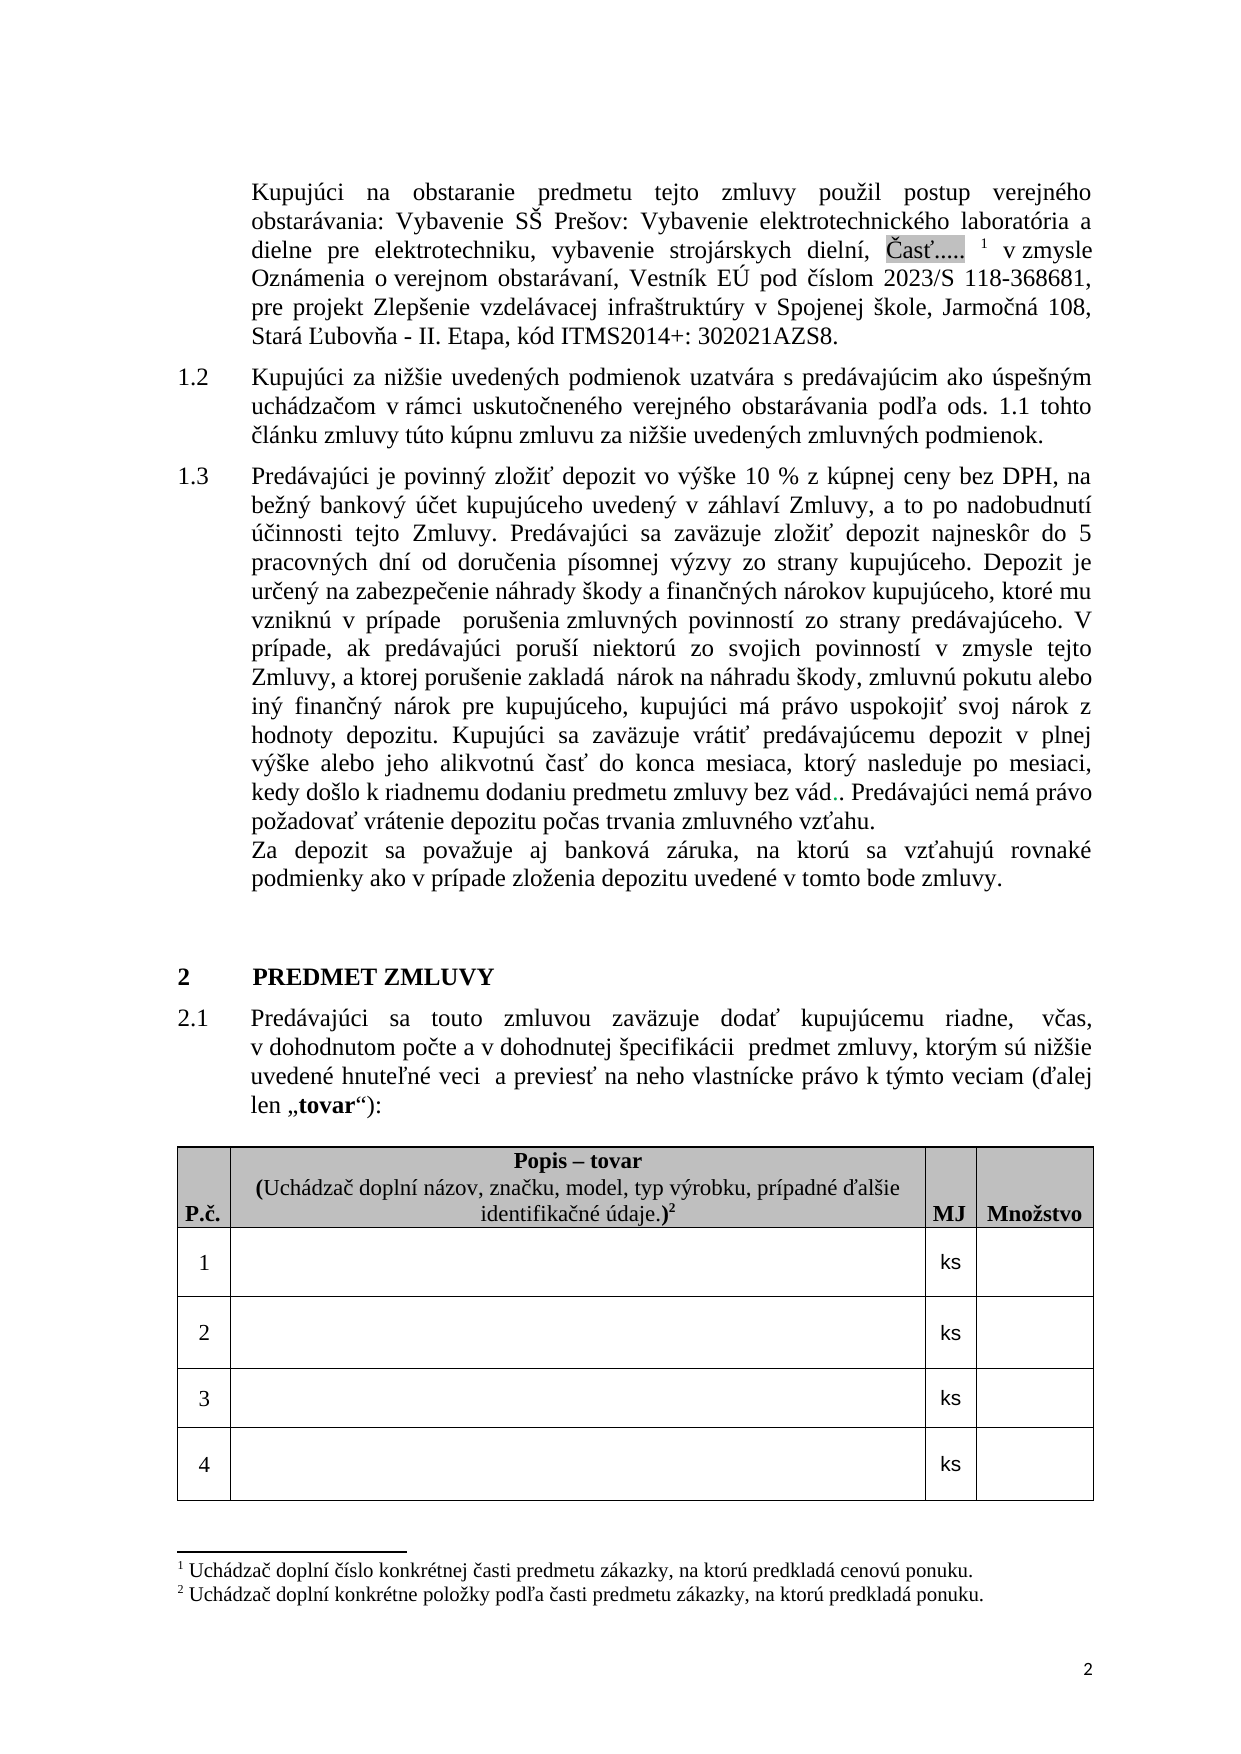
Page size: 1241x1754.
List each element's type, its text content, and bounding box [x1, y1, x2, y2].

table_cell [231, 1297, 925, 1368]
table_cell [231, 1369, 925, 1427]
list Kupujúci za nižšie uvedených podmienok uzatvára s predávajúcim ako úspešným uchádzačom v rámci uskutočneného verejného obstarávania podľa ods. 1.1 tohto článku zmluvy túto kúpnu zmluvu za nižšie uvedených zmluvných podmienok. [177, 362, 1092, 448]
table_cell ks [926, 1297, 976, 1368]
table_header Množstvo [977, 1148, 1093, 1227]
table_cell [977, 1297, 1093, 1368]
table_header P.č. [178, 1148, 230, 1227]
table_cell [977, 1428, 1093, 1499]
text 2.1 Predávajúci sa touto zmluvou zaväzuje dodať kupujúcemu riadne, včas, v dohodnutom počte a v dohodnutej špecifikácii predmet zmluvy, ktorým sú nižšie uvedené hnuteľné veci a previesť na neho vlastnícke právo k týmto veciam (ďalej len „tovar“): [177, 1003, 1092, 1118]
text Za depozit sa považuje aj banková záruka, na ktorú sa vzťahujú rovnaké podmienky ako v prípade zloženia depozitu uvedené v tomto bode zmluvy. [251, 835, 1092, 892]
table_cell [977, 1228, 1093, 1296]
table_cell 3 [178, 1369, 230, 1427]
table_cell [231, 1428, 925, 1499]
table_cell 2 [178, 1297, 230, 1368]
table_header Popis – tovar (Uchádzač doplní názov, značku, model, typ výrobku, prípadné ďalšie identifikačné údaje.) [231, 1148, 925, 1227]
list Predávajúci je povinný zložiť depozit vo výške 10 % z kúpnej ceny bez DPH, na bežný bankový účet kupujúceho uvedený v záhlaví Zmluvy, a to po nadobudnutí účinnosti tejto Zmluvy. Predávajúci sa zaväzuje zložiť depozit najneskôr do 5 pracovných dní od doručenia písomnej výzvy zo strany kupujúceho. Depozit je určený na zabezpečenie náhrady škody a finančných nárokov kupujúceho, ktoré mu vzniknú v prípade porušenia zmluvných povinností zo strany predávajúceho. V prípade, ak predávajúci poruší niektorú zo svojich povinností v zmysle tejto Zmluvy, a ktorej porušenie zakladá nárok na náhradu škody, zmluvnú pokutu alebo iný finančný nárok pre kupujúceho, kupujúci má právo uspokojiť svoj nárok z hodnoty depozitu. Kupujúci sa zaväzuje vrátiť predávajúcemu depozit v plnej výške alebo jeho alikvotnú časť do konca mesiaca, ktorý nasleduje po mesiaci, kedy došlo k riadnemu dodaniu predmetu zmluvy bez vád.. Predávajúci nemá právo požadovať vrátenie depozitu počas trvania zmluvného vzťahu. [177, 461, 1092, 835]
table_cell ks [926, 1228, 976, 1296]
table_cell [231, 1228, 925, 1296]
table_header MJ [926, 1148, 976, 1227]
list PREDMET ZMLUVY [177, 962, 1092, 991]
table_cell ks [926, 1428, 976, 1499]
table_cell 1 [178, 1228, 230, 1296]
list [177, 177, 1092, 350]
table_cell 4 [178, 1428, 230, 1499]
table_cell ks [926, 1369, 976, 1427]
table_cell [977, 1369, 1093, 1427]
